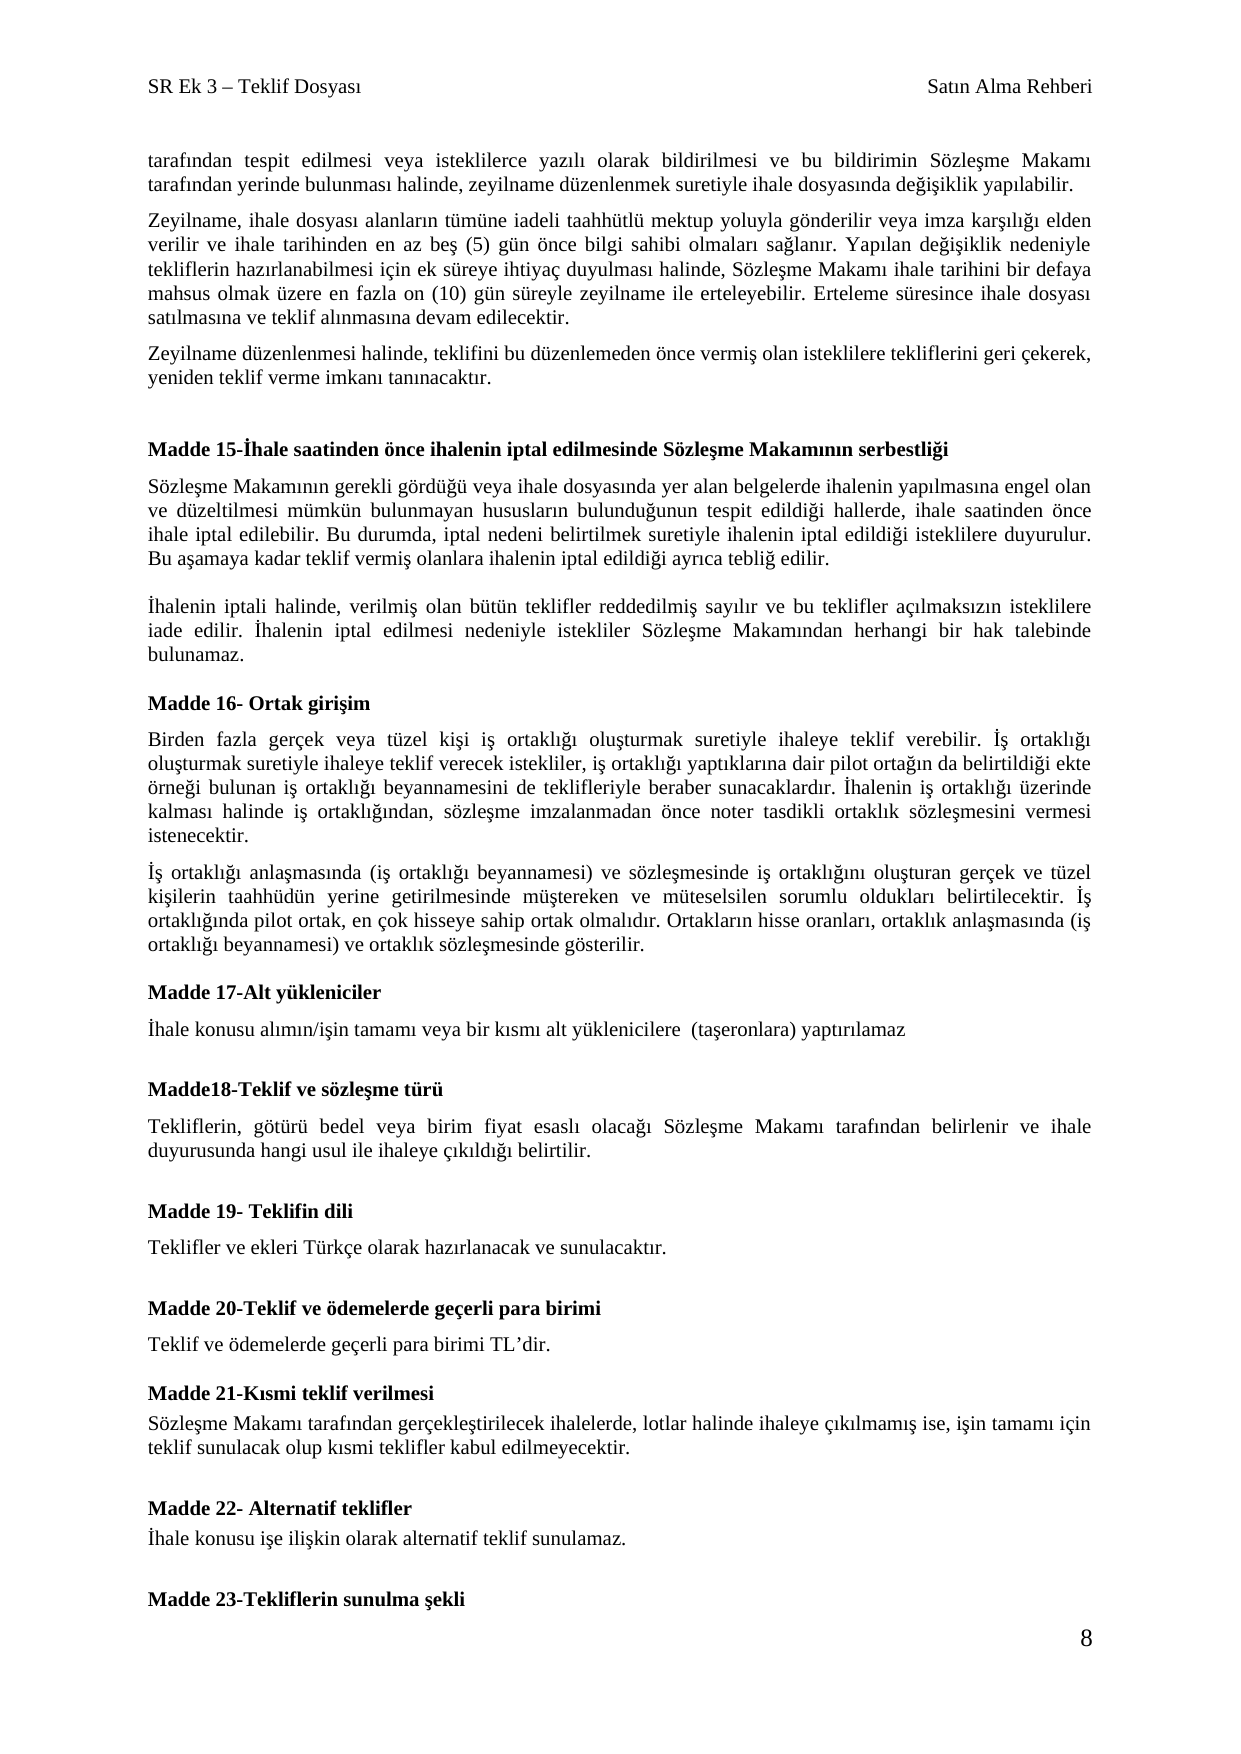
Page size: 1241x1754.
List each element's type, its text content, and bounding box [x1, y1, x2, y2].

text Madde 21-Kısmi teklif verilmesi [148, 1381, 1093, 1404]
text Madde 22- Alternatif teklifler [148, 1496, 1093, 1519]
text İş ortaklığı anlaşmasında (iş ortaklığı beyannamesi) ve sözleşmesinde iş ortaklığını oluşturan gerçek ve tüzel kişilerin taahhüdün yerine getirilmesinde müştereken ve müteselsilen sorumlu oldukları belirtilecektir. İş ortaklığında pilot ortak, en çok hisseye sahip ortak olmalıdır. Ortakların hisse oranları, ortaklık anlaşmasında (iş ortaklığı beyannamesi) ve ortaklık sözleşmesinde gösterilir. [148, 860, 1093, 956]
text İhalenin iptali halinde, verilmiş olan bütün teklifler reddedilmiş sayılır ve bu teklifler açılmaksızın isteklilere iade edilir. İhalenin iptal edilmesi nedeniyle istekliler Sözleşme Makamından herhangi bir hak talebinde bulunamaz. [148, 594, 1093, 666]
text Zeyilname, ihale dosyası alanların tümüne iadeli taahhütlü mektup yoluyla gönderilir veya imza karşılığı elden verilir ve ihale tarihinden en az beş (5) gün önce bilgi sahibi olmaları sağlanır. Yapılan değişiklik nedeniyle tekliflerin hazırlanabilmesi için ek süreye ihtiyaç duyulması halinde, Sözleşme Makamı ihale tarihini bir defaya mahsus olmak üzere en fazla on (10) gün süreyle zeyilname ile erteleyebilir. Erteleme süresince ihale dosyası satılmasına ve teklif alınmasına devam edilecektir. [148, 208, 1093, 329]
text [148, 148, 1093, 196]
text İhale konusu alımın/işin tamamı veya bir kısmı alt yüklenicilere (taşeronlara) yaptırılamaz [148, 1017, 1130, 1041]
text Teklif ve ödemelerde geçerli para birimi TL’dir. [148, 1332, 1093, 1356]
text Madde 20-Teklif ve ödemelerde geçerli para birimi [148, 1296, 1093, 1320]
text Madde18-Teklif ve sözleşme türü [148, 1077, 1093, 1101]
text Madde 23-Tekliflerin sunulma şekli [148, 1586, 1093, 1611]
text Tekliflerin, götürü bedel veya birim fiyat esaslı olacağı Sözleşme Makamı tarafından belirlenir ve ihale duyurusunda hangi usul ile ihaleye çıkıldığı belirtilir. [148, 1114, 1093, 1162]
text Madde 19- Teklifin dili [148, 1199, 1093, 1223]
text Madde 17-Alt yükleniciler [148, 980, 1093, 1004]
text Madde 16- Ortak girişim [148, 691, 1093, 714]
text Madde 15-İhale saatinden önce ihalenin iptal edilmesinde Sözleşme Makamının serbestliği [148, 437, 1093, 461]
text Birden fazla gerçek veya tüzel kişi iş ortaklığı oluşturmak suretiyle ihaleye teklif verebilir. İş ortaklığı oluşturmak suretiyle ihaleye teklif verecek istekliler, iş ortaklığı yaptıklarına dair pilot ortağın da belirtildiği ekte örneği bulunan iş ortaklığı beyannamesini de teklifleriyle beraber sunacaklardır. İhalenin iş ortaklığı üzerinde kalması halinde iş ortaklığından, sözleşme imzalanmadan önce noter tasdikli ortaklık sözleşmesini vermesi istenecektir. [148, 727, 1093, 847]
text Teklifler ve ekleri Türkçe olarak hazırlanacak ve sunulacaktır. [148, 1235, 1093, 1259]
text Zeyilname düzenlenmesi halinde, teklifini bu düzenlemeden önce vermiş olan isteklilere tekliflerini geri çekerek, yeniden teklif verme imkanı tanınacaktır. [148, 341, 1093, 389]
text Sözleşme Makamı tarafından gerçekleştirilecek ihalelerde, lotlar halinde ihaleye çıkılmamış ise, işin tamamı için teklif sunulacak olup kısmi teklifler kabul edilmeyecektir. [148, 1411, 1093, 1459]
text İhale konusu işe ilişkin olarak alternatif teklif sunulamaz. [148, 1526, 1093, 1550]
text Sözleşme Makamının gerekli gördüğü veya ihale dosyasında yer alan belgelerde ihalenin yapılmasına engel olan ve düzeltilmesi mümkün bulunmayan hususların bulunduğunun tespit edildiği hallerde, ihale saatinden önce ihale iptal edilebilir. Bu durumda, iptal nedeni belirtilmek suretiyle ihalenin iptal edildiği isteklilere duyurulur. Bu aşamaya kadar teklif vermiş olanlara ihalenin iptal edildiği ayrıca tebliğ edilir. [148, 474, 1093, 570]
